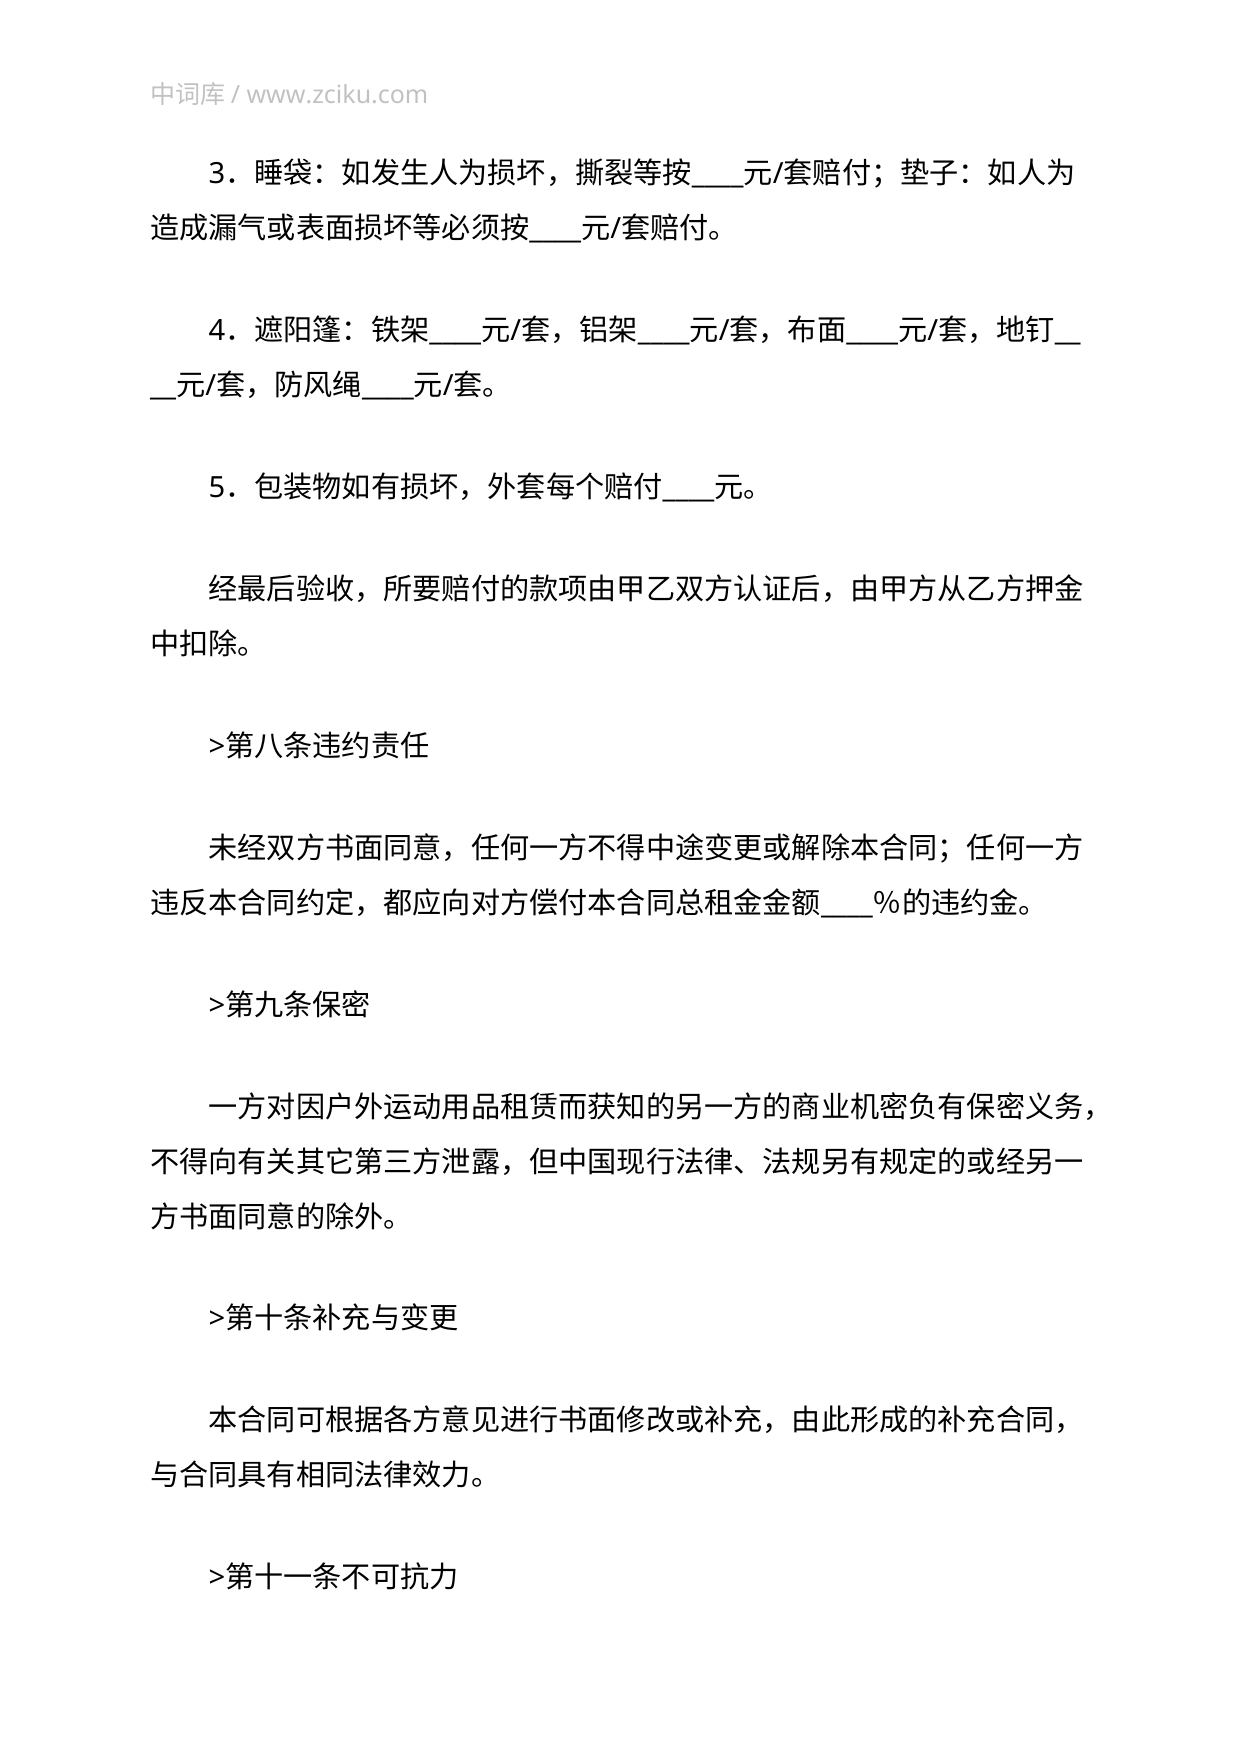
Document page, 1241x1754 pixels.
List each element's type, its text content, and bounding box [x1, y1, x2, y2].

text 未经双方书面同意，任何一方不得中途变更或解除本合同；任何一方违反本合同约定，都应向对方偿付本合同总租金金额____％的违约金。 [150, 824, 1090, 922]
text >第九条保密 [150, 981, 1090, 1024]
text 经最后验收，所要赔付的款项由甲乙双方认证后，由甲方从乙方押金中扣除。 [150, 566, 1090, 663]
text >第十条补充与变更 [150, 1295, 1090, 1337]
text >第八条违约责任 [150, 723, 1090, 765]
text >第十一条不可抗力 [150, 1554, 1090, 1596]
text 本合同可根据各方意见进行书面修改或补充，由此形成的补充合同，与合同具有相同法律效力。 [150, 1397, 1090, 1494]
text 4．遮阳篷：铁架____元/套，铝架____元/套，布面____元/套，地钉____元/套，防风绳____元/套。 [150, 307, 1090, 404]
text 一方对因户外运动用品租赁而获知的另一方的商业机密负有保密义务，不得向有关其它第三方泄露，但中国现行法律、法规另有规定的或经另一方书面同意的除外。 [150, 1083, 1090, 1236]
text 5．包装物如有损坏，外套每个赔付____元。 [150, 464, 1090, 506]
text 3．睡袋：如发生人为损坏，撕裂等按____元/套赔付；垫子：如人为造成漏气或表面损坏等必须按____元/套赔付。 [150, 150, 1090, 247]
